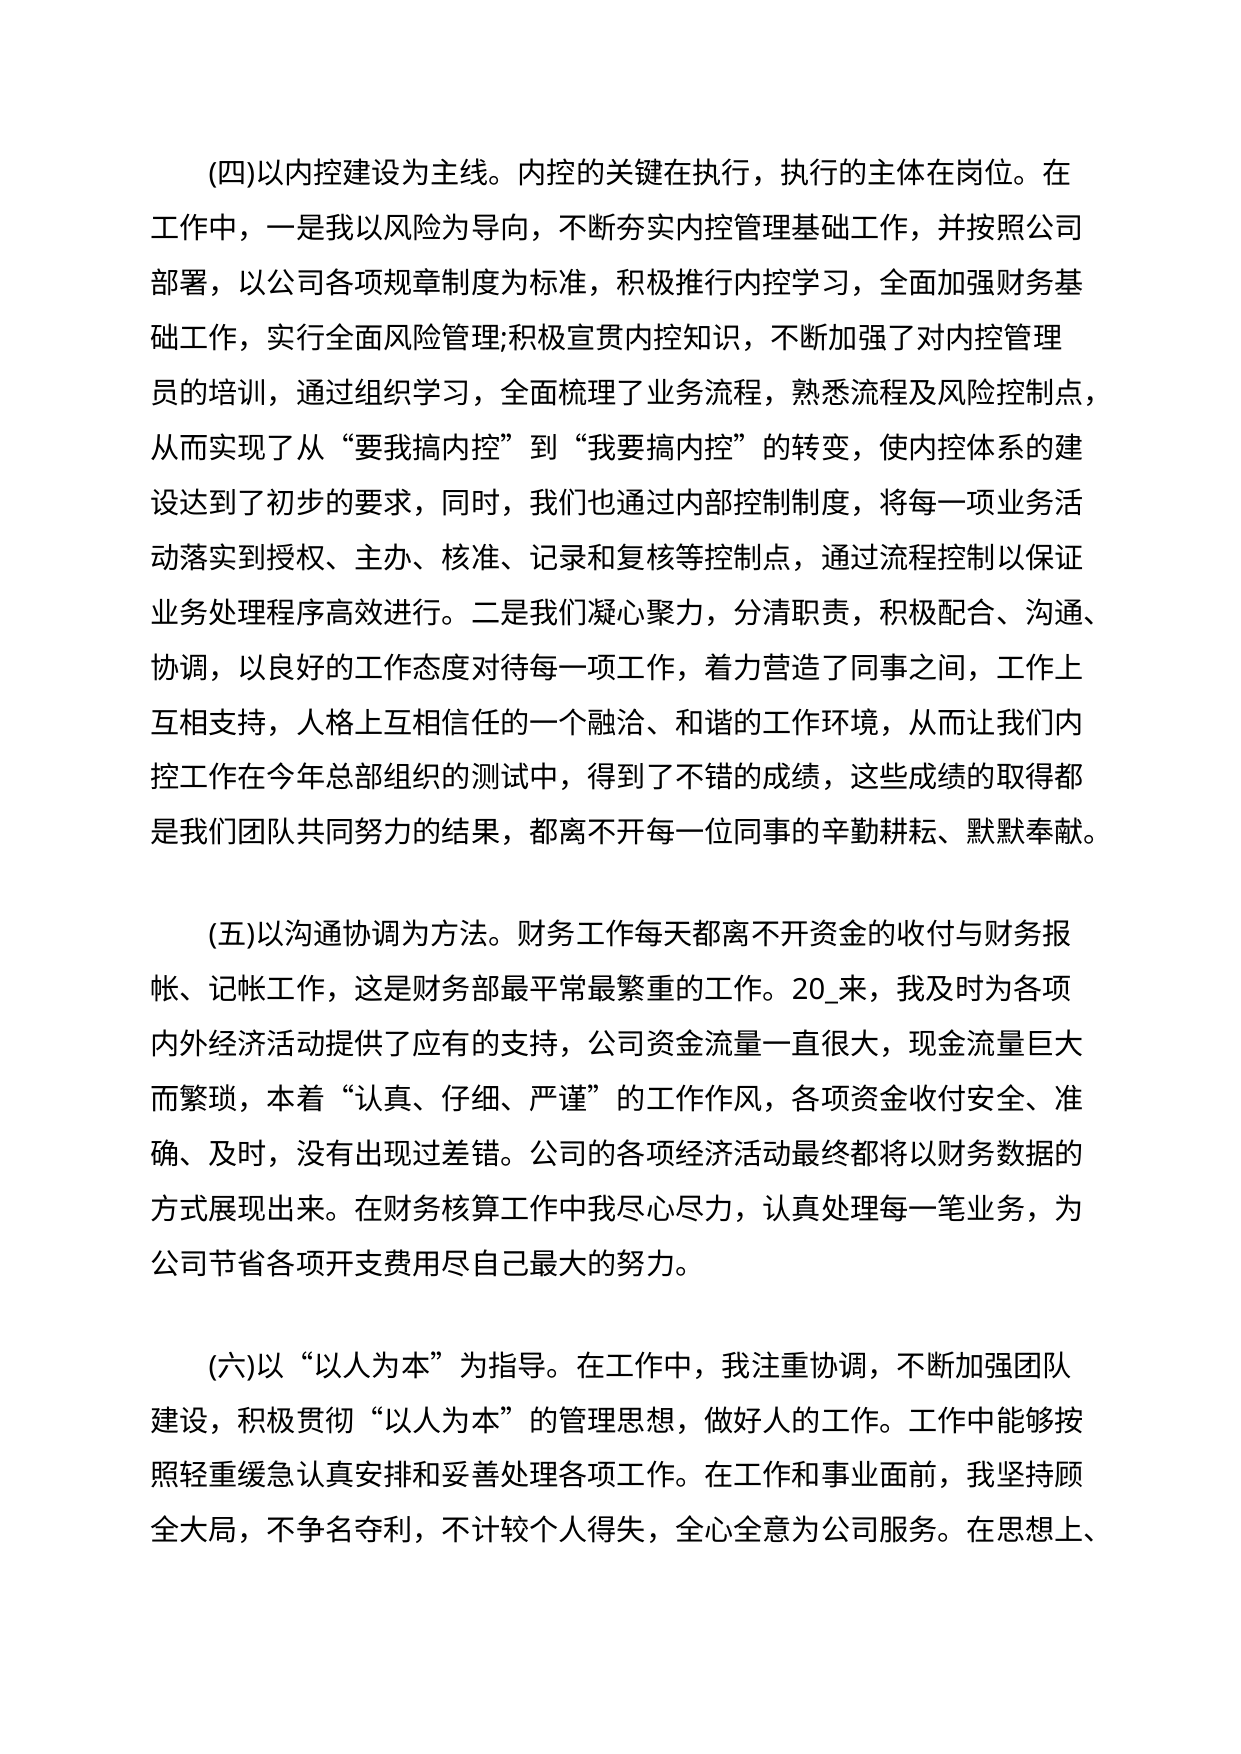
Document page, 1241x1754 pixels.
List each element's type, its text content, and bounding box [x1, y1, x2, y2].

text (五)以沟通协调为方法。财务工作每天都离不开资金的收付与财务报帐、记帐工作，这是财务部最平常最繁重的工作。20_来，我及时为各项内外经济活动提供了应有的支持，公司资金流量一直很大，现金流量巨大而繁琐，本着“认真、仔细、严谨”的工作作风，各项资金收付安全、准确、及时，没有出现过差错。公司的各项经济活动最终都将以财务数据的方式展现出来。在财务核算工作中我尽心尽力，认真处理每一笔业务，为公司节省各项开支费用尽自己最大的努力。 [150, 911, 1090, 1283]
text (四)以内控建设为主线。内控的关键在执行，执行的主体在岗位。在工作中，一是我以风险为导向，不断夯实内控管理基础工作，并按照公司部署，以公司各项规章制度为标准，积极推行内控学习，全面加强财务基础工作，实行全面风险管理;积极宣贯内控知识，不断加强了对内控管理员的培训，通过组织学习，全面梳理了业务流程，熟悉流程及风险控制点，从而实现了从“要我搞内控”到“我要搞内控”的转变，使内控体系的建设达到了初步的要求，同时，我们也通过内部控制制度，将每一项业务活动落实到授权、主办、核准、记录和复核等控制点，通过流程控制以保证业务处理程序高效进行。二是我们凝心聚力，分清职责，积极配合、沟通、协调，以良好的工作态度对待每一项工作，着力营造了同事之间，工作上互相支持，人格上互相信任的一个融洽、和谐的工作环境，从而让我们内控工作在今年总部组织的测试中，得到了不错的成绩，这些成绩的取得都是我们团队共同努力的结果，都离不开每一位同事的辛勤耕耘、默默奉献。 [150, 150, 1090, 851]
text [150, 1342, 1090, 1549]
